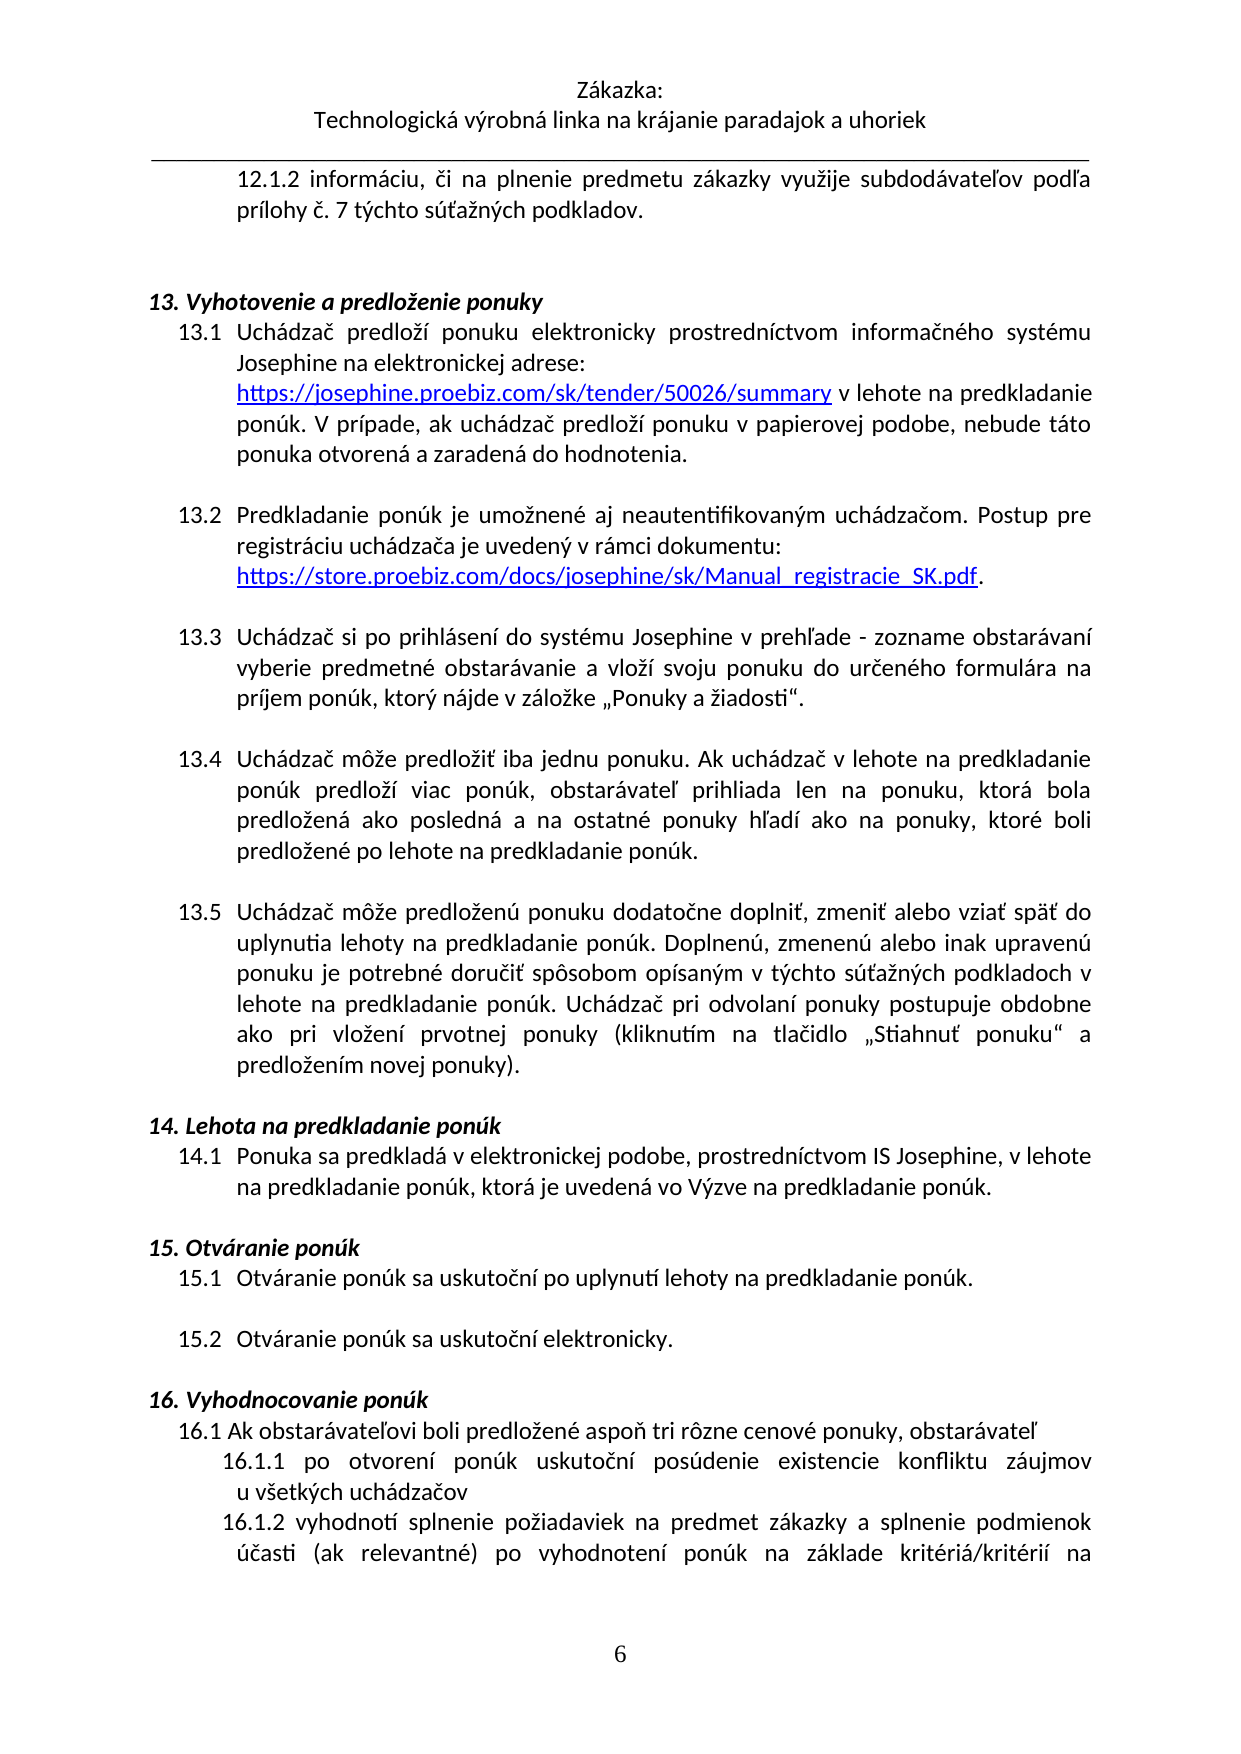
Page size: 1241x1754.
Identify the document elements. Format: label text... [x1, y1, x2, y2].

text https://store.proebiz.com/docs/josephine/sk/Manual_registracie_SK.pdf. [236, 560, 1092, 591]
list Uchádzač môže predloženú ponuku dodatočne doplniť, zmeniť alebo vziať späť do uplynutia lehoty na predkladanie ponúk. Doplnenú, zmenenú alebo inak upravenú ponuku je potrebné doručiť spôsobom opísaným v týchto súťažných podkladoch v lehote na predkladanie ponúk. Uchádzač pri odvolaní ponuky postupuje obdobne ako pri vložení prvotnej ponuky (kliknutím na tlačidlo „Stiahnuť ponuku“ a predložením novej ponuky). [177, 896, 1092, 1079]
list 16.1.1 po otvorení ponúk uskutoční posúdenie existencie konfliktu záujmov u všetkých uchádzačov [222, 1446, 1092, 1507]
list 16.1 Ak obstarávateľovi boli predložené aspoň tri rôzne cenové ponuky, obstarávateľ [177, 1415, 1092, 1446]
list Uchádzač si po prihlásení do systému Josephine v prehľade - zozname obstarávaní vyberie predmetné obstarávanie a vloží svoju ponuku do určeného formulára na príjem ponúk, ktorý nájde v záložke „Ponuky a žiadosti“. [177, 621, 1092, 713]
list Otváranie ponúk sa uskutoční elektronicky. [177, 1323, 1092, 1354]
list https://josephine.proebiz.com/sk/tender/50026/summary v lehote na predkladanie ponúk. V prípade, ak uchádzač predloží ponuku v papierovej podobe, nebude táto ponuka otvorená a zaradená do hodnotenia. [236, 377, 1092, 469]
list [222, 1507, 1092, 1568]
subtitle 13. Vyhotovenie a predloženie ponuky [148, 286, 1092, 316]
subtitle 15. Otváranie ponúk [148, 1232, 1092, 1262]
list Uchádzač môže predložiť iba jednu ponuku. Ak uchádzač v lehote na predkladanie ponúk predloží viac ponúk, obstarávateľ prihliada len na ponuku, ktorá bola predložená ako posledná a na ostatné ponuky hľadí ako na ponuky, ktoré boli predložené po lehote na predkladanie ponúk. [177, 743, 1092, 866]
subtitle 16. Vyhodnocovanie ponúk [148, 1384, 1092, 1415]
list Ponuka sa predkladá v elektronickej podobe, prostredníctvom IS Josephine, v lehote na predkladanie ponúk, ktorá je uvedená vo Výzve na predkladanie ponúk. [177, 1140, 1092, 1201]
list Uchádzač predloží ponuku elektronicky prostredníctvom informačného systému Josephine na elektronickej adrese: [177, 316, 1092, 377]
text 12.1.2 informáciu, či na plnenie predmetu zákazky využije subdodávateľov podľa prílohy č. 7 týchto súťažných podkladov. [236, 164, 1092, 225]
list Otváranie ponúk sa uskutoční po uplynutí lehoty na predkladanie ponúk. [177, 1262, 1092, 1293]
subtitle 14. Lehota na predkladanie ponúk [148, 1110, 1092, 1140]
list Predkladanie ponúk je umožnené aj neautentifikovaným uchádzačom. Postup pre registráciu uchádzača je uvedený v rámci dokumentu: [177, 499, 1092, 560]
